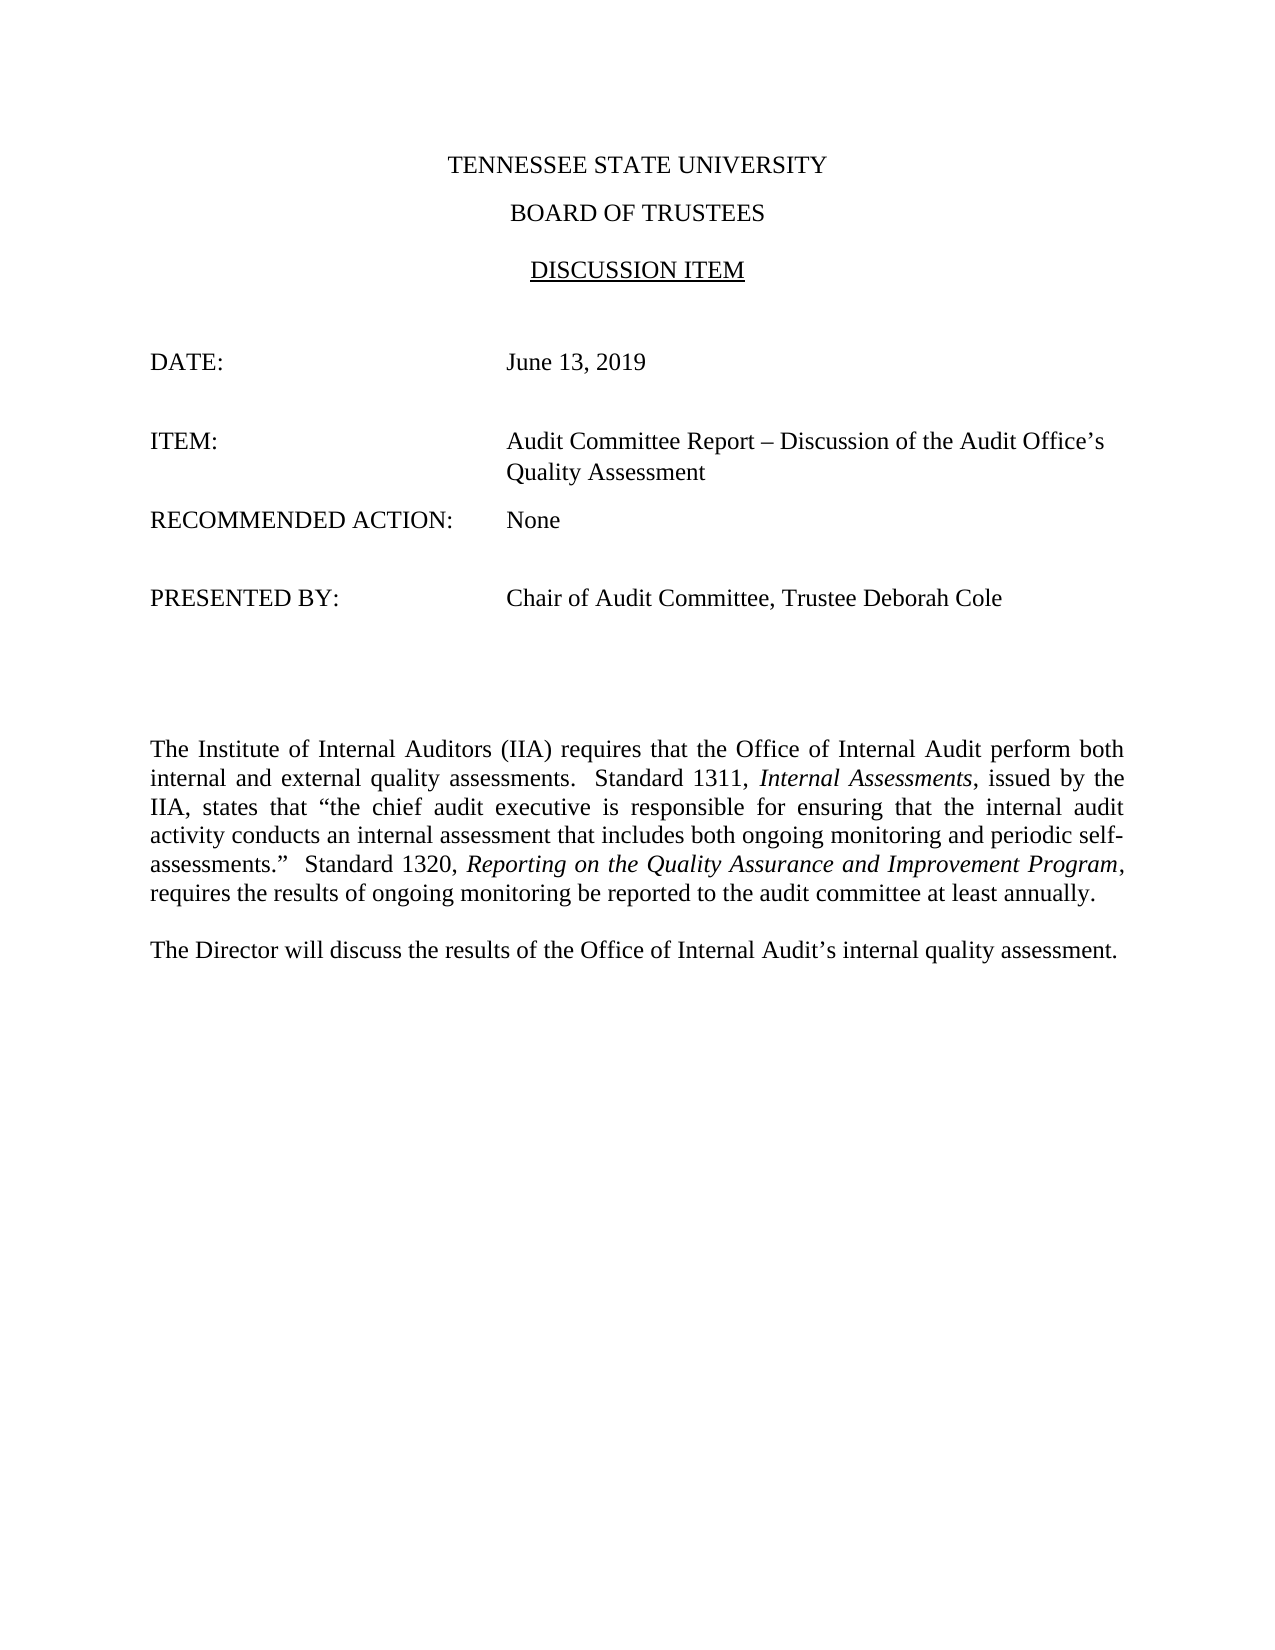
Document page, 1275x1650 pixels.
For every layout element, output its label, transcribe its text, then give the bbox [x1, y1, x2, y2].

table_header DATE: [150, 347, 506, 426]
text BOARD OF TRUSTEES [150, 198, 1125, 226]
text The Director will discuss the results of the Office of Internal Audit’s internal quality assessment. [150, 936, 1125, 964]
table_cell Audit Committee Report – Discussion of the Audit Office’s Quality Assessment [506, 426, 1133, 505]
text TENNESSEE STATE UNIVERSITY [150, 150, 1125, 179]
text DISCUSSION ITEM [150, 255, 1125, 284]
table_header June 13, 2019 [506, 347, 1133, 426]
text The Institute of Internal Auditors (IIA) requires that the Office of Internal Audit perform both internal and external quality assessments. Standard 1311, Internal Assessments, issued by the IIA, states that “the chief audit executive is responsible for ensuring that the internal audit activity conducts an internal assessment that includes both ongoing monitoring and periodic self-assessments.” Standard 1320, Reporting on the Quality Assurance and Improvement Program, requires the results of ongoing monitoring be reported to the audit committee at least annually. [150, 734, 1125, 907]
table_cell None [506, 505, 1133, 583]
table_cell ITEM: [150, 426, 506, 505]
table_cell RECOMMENDED ACTION: [150, 505, 506, 583]
table_cell PRESENTED BY: [150, 584, 506, 662]
table_cell Chair of Audit Committee, Trustee Deborah Cole [506, 584, 1133, 662]
